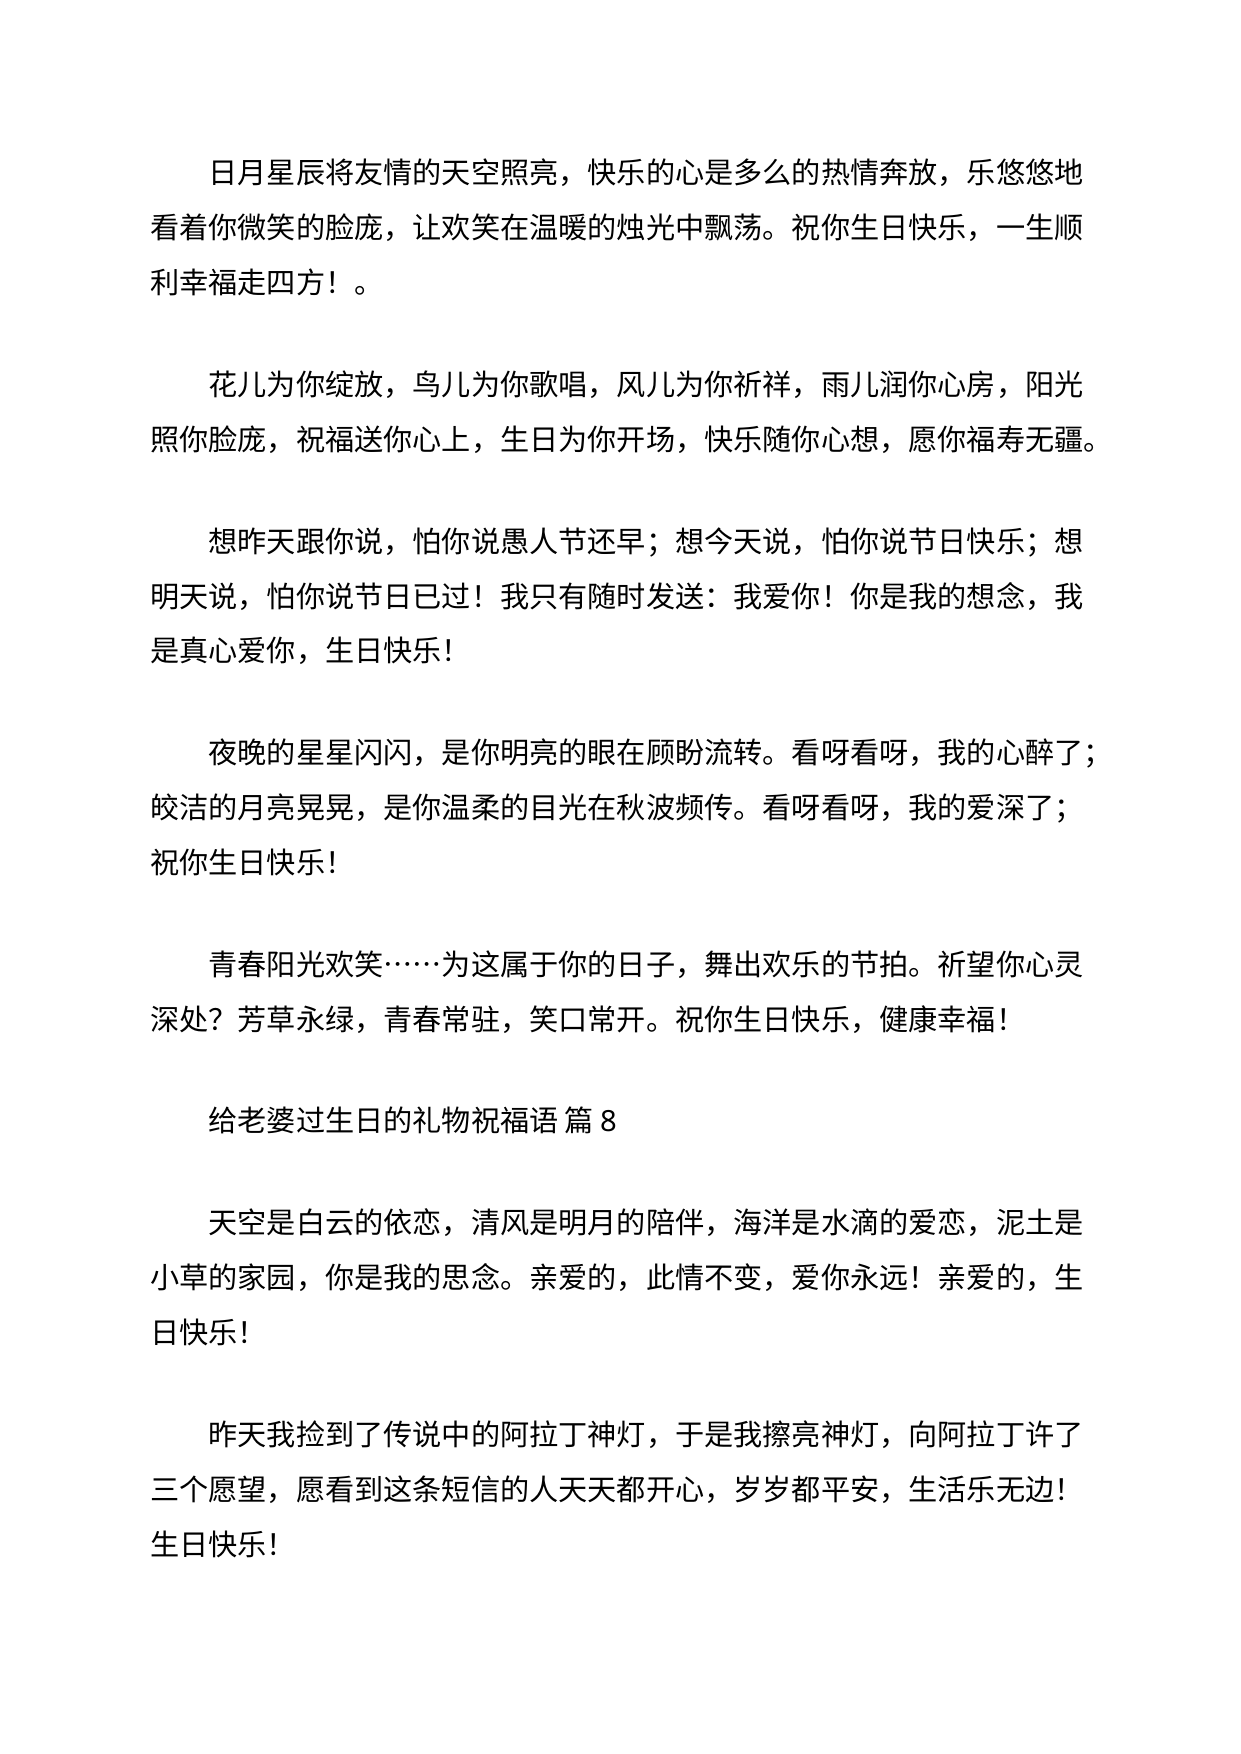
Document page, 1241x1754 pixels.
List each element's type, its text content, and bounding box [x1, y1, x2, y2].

text 给老婆过生日的礼物祝福语 篇8 [150, 1098, 1090, 1140]
text 夜晚的星星闪闪，是你明亮的眼在顾盼流转。看呀看呀，我的心醉了；皎洁的月亮晃晃，是你温柔的目光在秋波频传。看呀看呀，我的爱深了；祝你生日快乐！ [150, 730, 1090, 882]
text 昨天我捡到了传说中的阿拉丁神灯，于是我擦亮神灯，向阿拉丁许了三个愿望，愿看到这条短信的人天天都开心，岁岁都平安，生活乐无边！生日快乐！ [150, 1412, 1090, 1564]
text 青春阳光欢笑……为这属于你的日子，舞出欢乐的节拍。祈望你心灵深处？芳草永绿，青春常驻，笑口常开。祝你生日快乐，健康幸福！ [150, 941, 1090, 1038]
text 日月星辰将友情的天空照亮，快乐的心是多么的热情奔放，乐悠悠地看着你微笑的脸庞，让欢笑在温暖的烛光中飘荡。祝你生日快乐，一生顺利幸福走四方！。 [150, 150, 1090, 302]
text 天空是白云的依恋，清风是明月的陪伴，海洋是水滴的爱恋，泥土是小草的家园，你是我的思念。亲爱的，此情不变，爱你永远！亲爱的，生日快乐！ [150, 1200, 1090, 1352]
text 想昨天跟你说，怕你说愚人节还早；想今天说，怕你说节日快乐；想明天说，怕你说节日已过！我只有随时发送：我爱你！你是我的想念，我是真心爱你，生日快乐！ [150, 518, 1090, 670]
text 花儿为你绽放，鸟儿为你歌唱，风儿为你祈祥，雨儿润你心房，阳光照你脸庞，祝福送你心上，生日为你开场，快乐随你心想，愿你福寿无疆。 [150, 362, 1090, 459]
